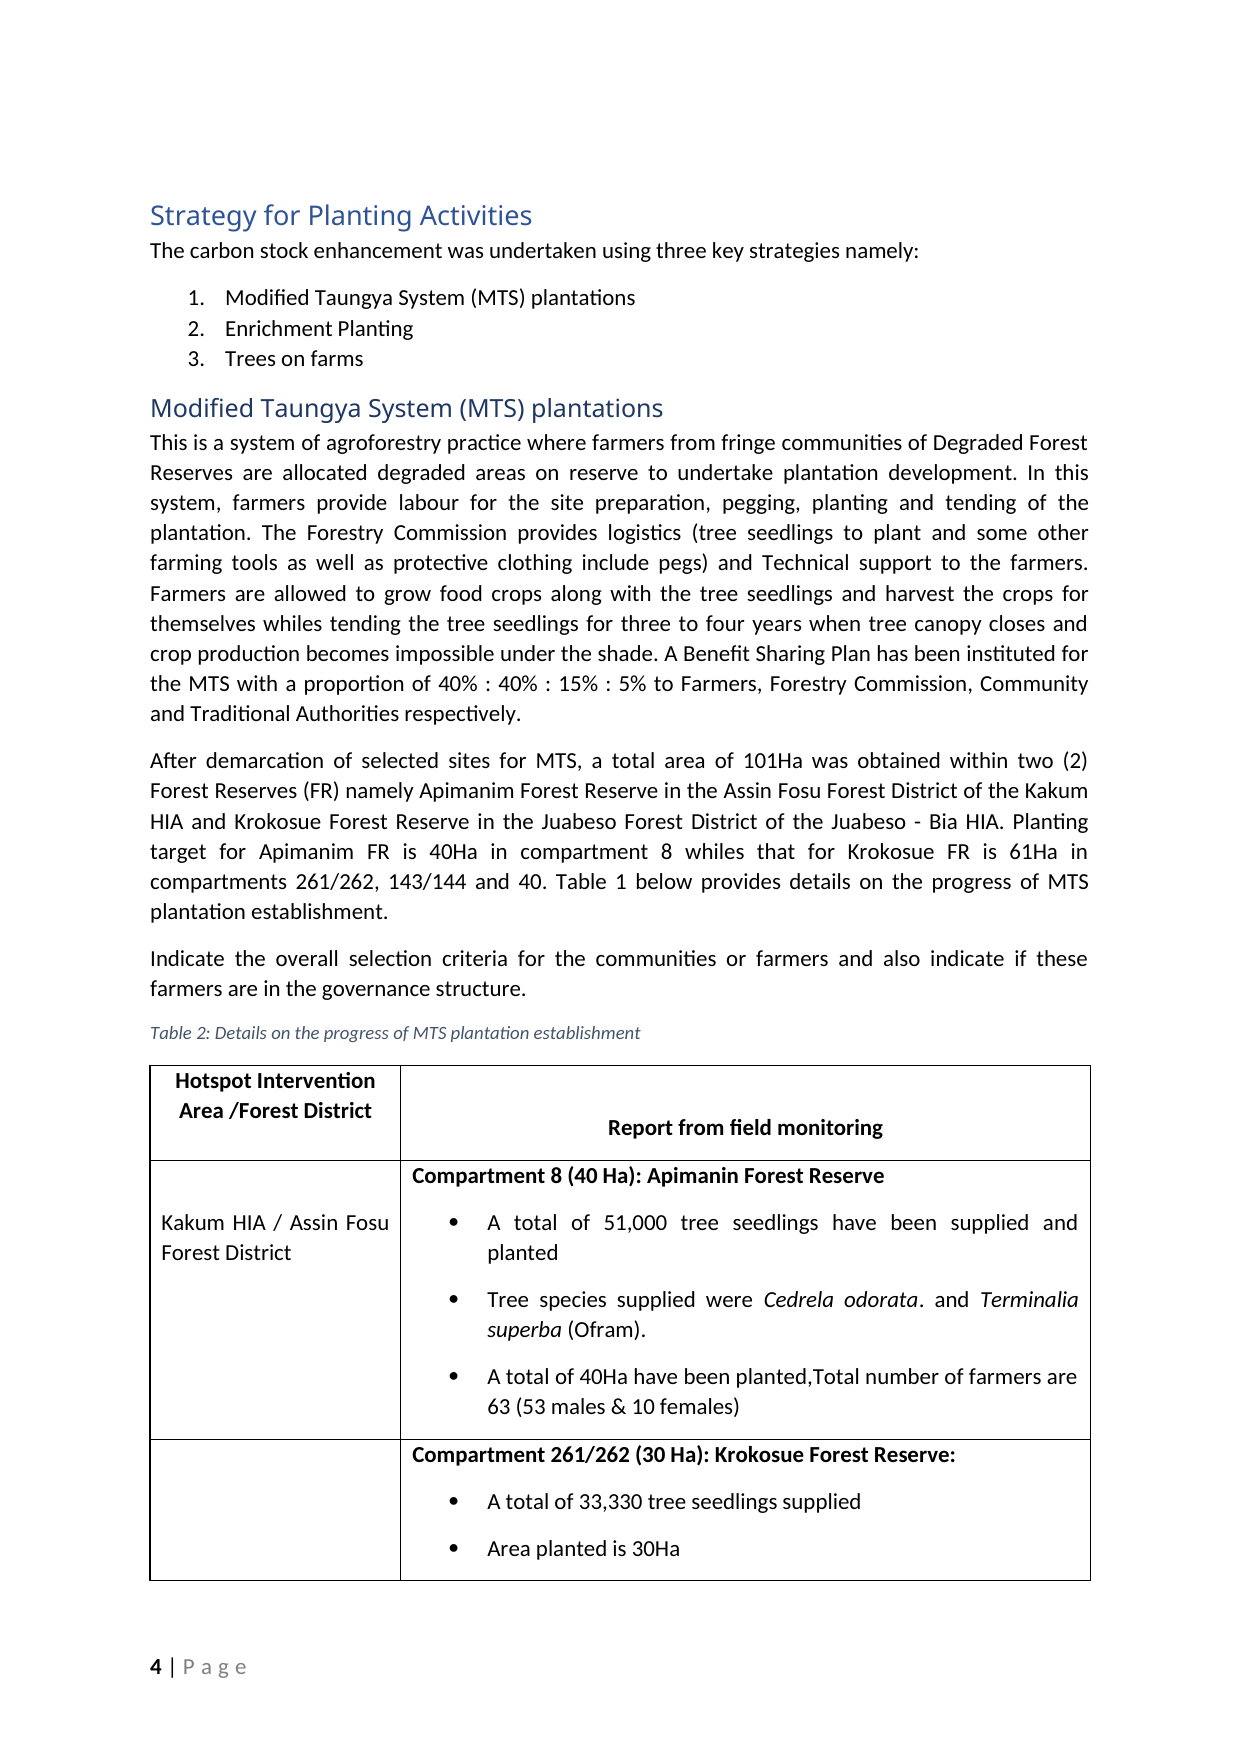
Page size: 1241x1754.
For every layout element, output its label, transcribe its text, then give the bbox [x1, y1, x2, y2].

text This is a system of agroforestry practice where farmers from fringe communities of Degraded Forest Reserves are allocated degraded areas on reserve to undertake plantation development. In this system, farmers provide labour for the site preparation, pegging, planting and tending of the plantation. The Forestry Commission provides logistics (tree seedlings to plant and some other farming tools as well as protective clothing include pegs) and Technical support to the farmers. Farmers are allowed to grow food crops along with the tree seedlings and harvest the crops for themselves whiles tending the tree seedlings for three to four years when tree canopy closes and crop production becomes impossible under the shade. A Benefit Sharing Plan has been instituted for the MTS with a proportion of 40% : 40% : 15% : 5% to Farmers, Forestry Commission, Community and Traditional Authorities respectively. [150, 428, 1090, 727]
list Trees on farms [187, 344, 1090, 372]
table_header Report from field monitoring [401, 1066, 1090, 1160]
text The carbon stock enhancement was undertaken using three key strategies namely: [150, 237, 1090, 265]
list Enrichment Planting [187, 314, 1090, 342]
subtitle Modified Taungya System (MTS) plantations [150, 391, 1090, 425]
text After demarcation of selected sites for MTS, a total area of 101Ha was obtained within two (2) Forest Reserves (FR) namely Apimanim Forest Reserve in the Assin Fosu Forest District of the Kakum HIA and Krokosue Forest Reserve in the Juabeso Forest District of the Juabeso - Bia HIA. Planting target for Apimanim FR is 40Ha in compartment 8 whiles that for Krokosue FR is 61Ha in compartments 261/262, 143/144 and 40. Table 1 below provides details on the progress of MTS plantation establishment. [150, 746, 1090, 925]
text Indicate the overall selection criteria for the communities or farmers and also indicate if these farmers are in the governance structure. [150, 944, 1090, 1002]
table_header Hotspot Intervention Area /Forest District [151, 1066, 400, 1160]
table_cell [151, 1440, 400, 1580]
table_cell Kakum HIA / Assin Fosu Forest District [151, 1161, 400, 1439]
subtitle Strategy for Planting Activities [150, 197, 1090, 234]
table_cell Compartment 8 (40 Ha): Apimanin Forest Reserve A total of 51,000 tree seedlings have been supplied and planted Tree species supplied were Cedrela odorata. and Terminalia superba (Ofram). A total of 40Ha have been planted,Total number of farmers are 63 (53 males & 10 females) [401, 1161, 1090, 1439]
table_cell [401, 1440, 1090, 1580]
list Modified Taungya System (MTS) plantations [187, 283, 1090, 312]
